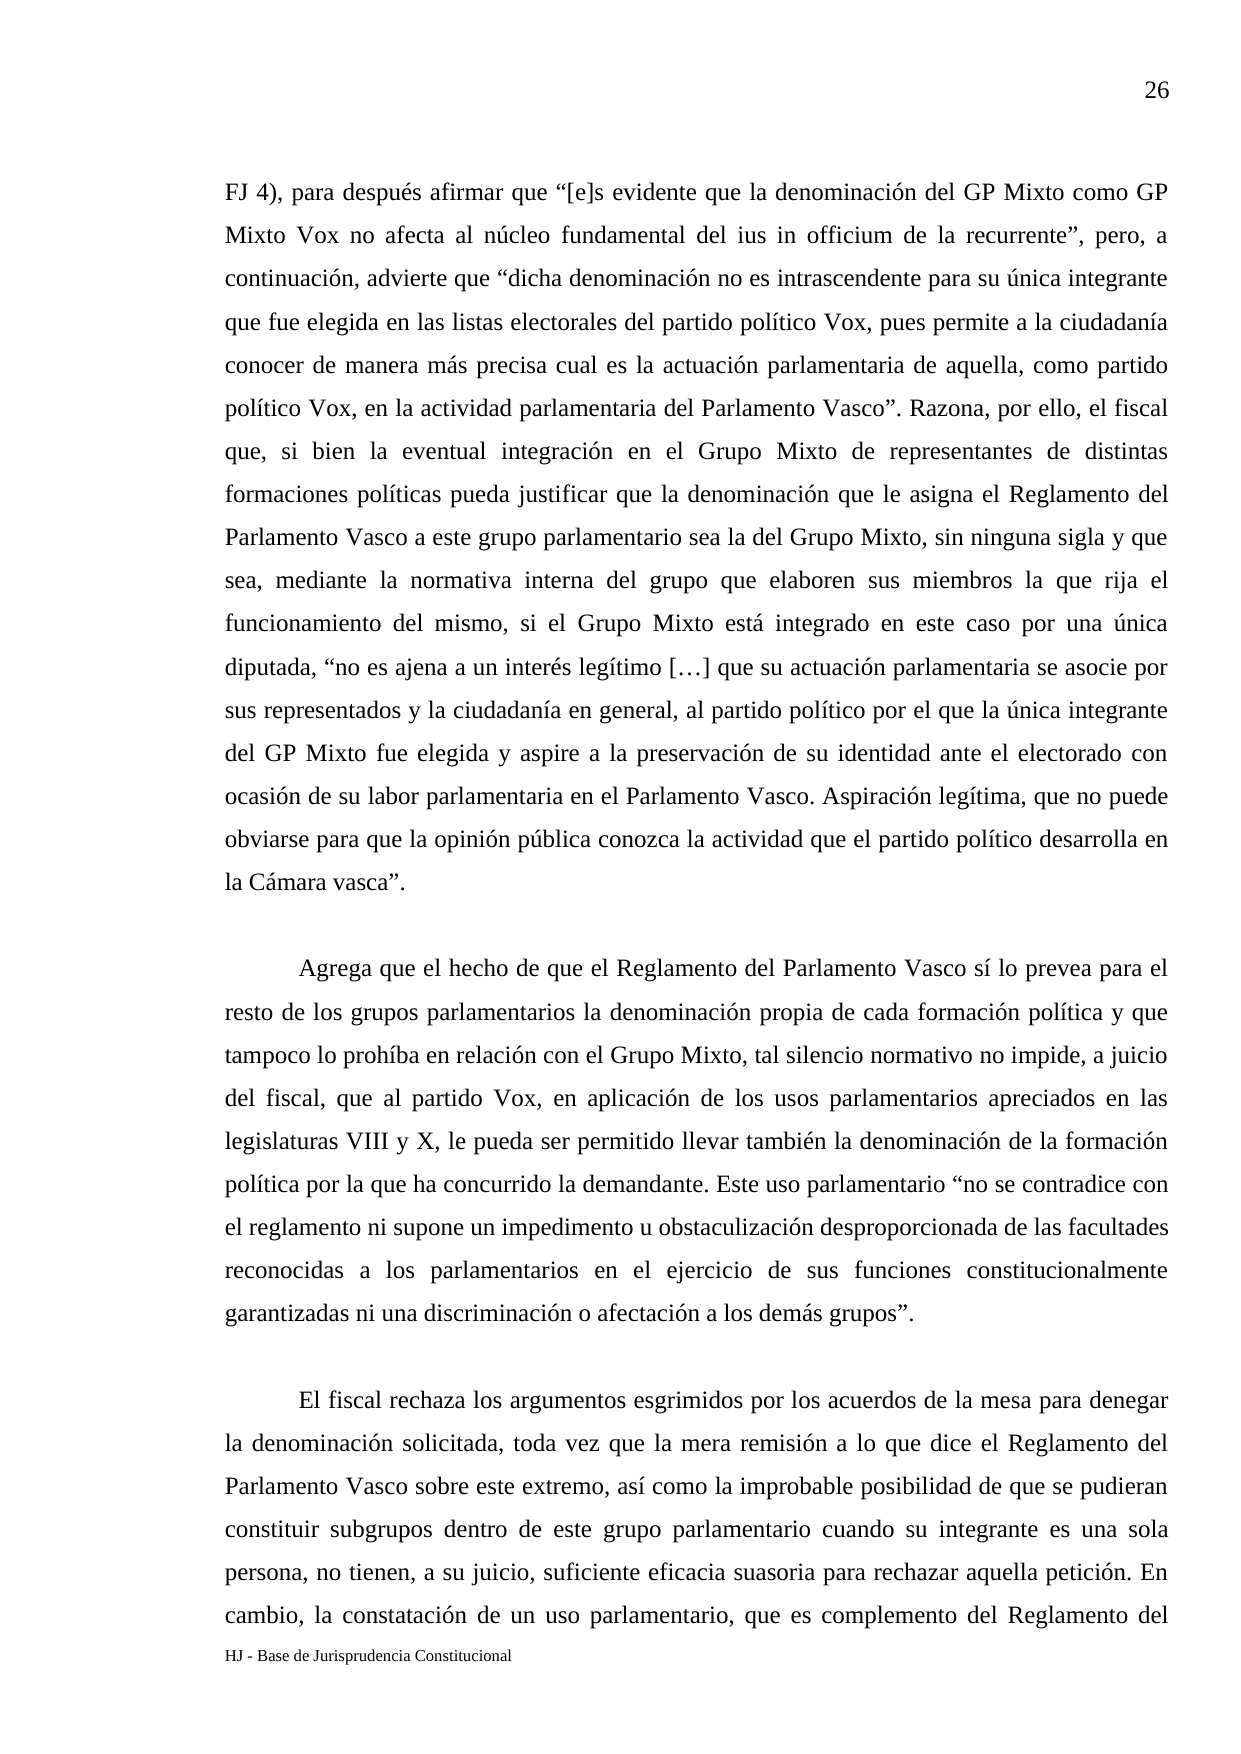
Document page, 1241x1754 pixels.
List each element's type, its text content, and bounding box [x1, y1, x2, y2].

text Agrega que el hecho de que el Reglamento del Parlamento Vasco sí lo prevea para el resto de los grupos parlamentarios la denominación propia de cada formación política y que tampoco lo prohíba en relación con el Grupo Mixto, tal silencio normativo no impide, a juicio del fiscal, que al partido Vox, en aplicación de los usos parlamentarios apreciados en las legislaturas VIII y X, le pueda ser permitido llevar también la denominación de la formación política por la que ha concurrido la demandante. Este uso parlamentario “no se contradice con el reglamento ni supone un impedimento u obstaculización desproporcionada de las facultades reconocidas a los parlamentarios en el ejercicio de sus funciones constitucionalmente garantizadas ni una discriminación o afectación a los demás grupos”. [224, 953, 1169, 1327]
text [224, 1385, 1169, 1629]
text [224, 177, 1169, 896]
